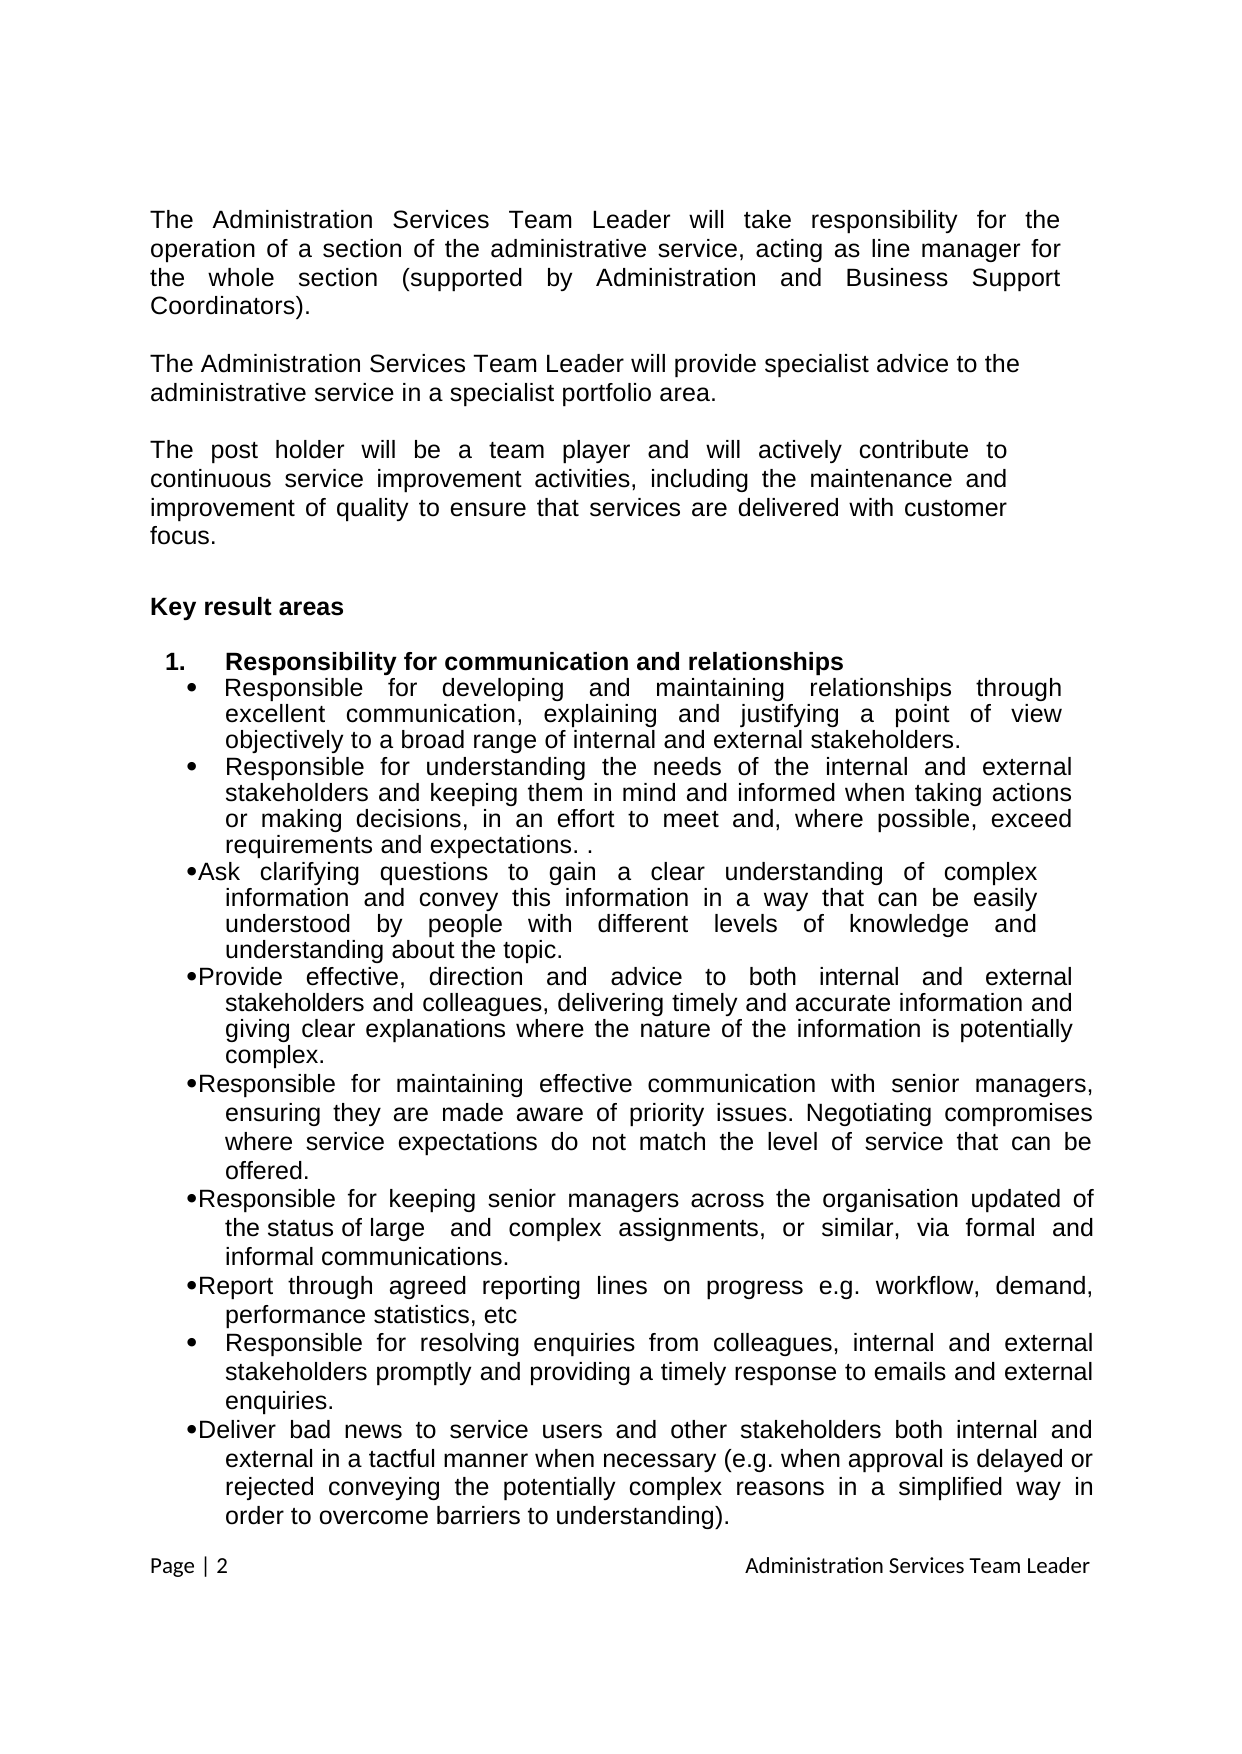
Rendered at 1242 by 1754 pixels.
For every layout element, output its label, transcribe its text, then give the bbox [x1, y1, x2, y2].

list Responsible for keeping senior managers across the organisation updated of the status of large and complex assignments, or similar, via formal and informal communications. [187, 1184, 1094, 1271]
text The Administration Services Team Leader will take responsibility for the operation of a section of the administrative service, acting as line manager for the whole section (supported by Administration and Business Support Coordinators). [150, 205, 1063, 320]
text The Administration Services Team Leader will provide specialist advice to the administrative service in a specialist portfolio area. [150, 349, 1092, 406]
list Provide effective, direction and advice to both internal and external stakeholders and colleagues, delivering timely and accurate information and giving clear explanations where the nature of the information is potentially complex. [187, 964, 1073, 1069]
list Report through agreed reporting lines on progress e.g. workflow, demand, performance statistics, etc [187, 1271, 1094, 1328]
text Key result areas [150, 592, 1094, 621]
list Responsible for resolving enquiries from colleagues, internal and external stakeholders promptly and providing a timely response to emails and external enquiries. [187, 1328, 1094, 1415]
list Responsible for developing and maintaining relationships through excellent communication, explaining and justifying a point of view objectively to a broad range of internal and external stakeholders. [187, 676, 1064, 754]
list Deliver bad news to service users and other stakeholders both internal and external in a tactful manner when necessary (e.g. when approval is delayed or rejected conveying the potentially complex reasons in a simplified way in order to overcome barriers to understanding). [187, 1415, 1094, 1530]
list Responsible for maintaining effective communication with senior managers, ensuring they are made aware of priority issues. Negotiating compromises where service expectations do not match the level of service that can be offered. [187, 1069, 1094, 1184]
text The post holder will be a team player and will actively contribute to continuous service improvement activities, including the maintenance and improvement of quality to ensure that services are delivered with customer focus. [150, 435, 1007, 550]
list Ask clarifying questions to gain a clear understanding of complex information and convey this information in a way that can be easily understood by people with different levels of knowledge and understanding about the topic. [187, 859, 1037, 964]
list Responsible for understanding the needs of the internal and external stakeholders and keeping them in mind and informed when taking actions or making decisions, in an effort to meet and, where possible, exceed requirements and expectations. . [187, 754, 1074, 859]
list Responsibility for communication and relationships [162, 647, 1094, 676]
